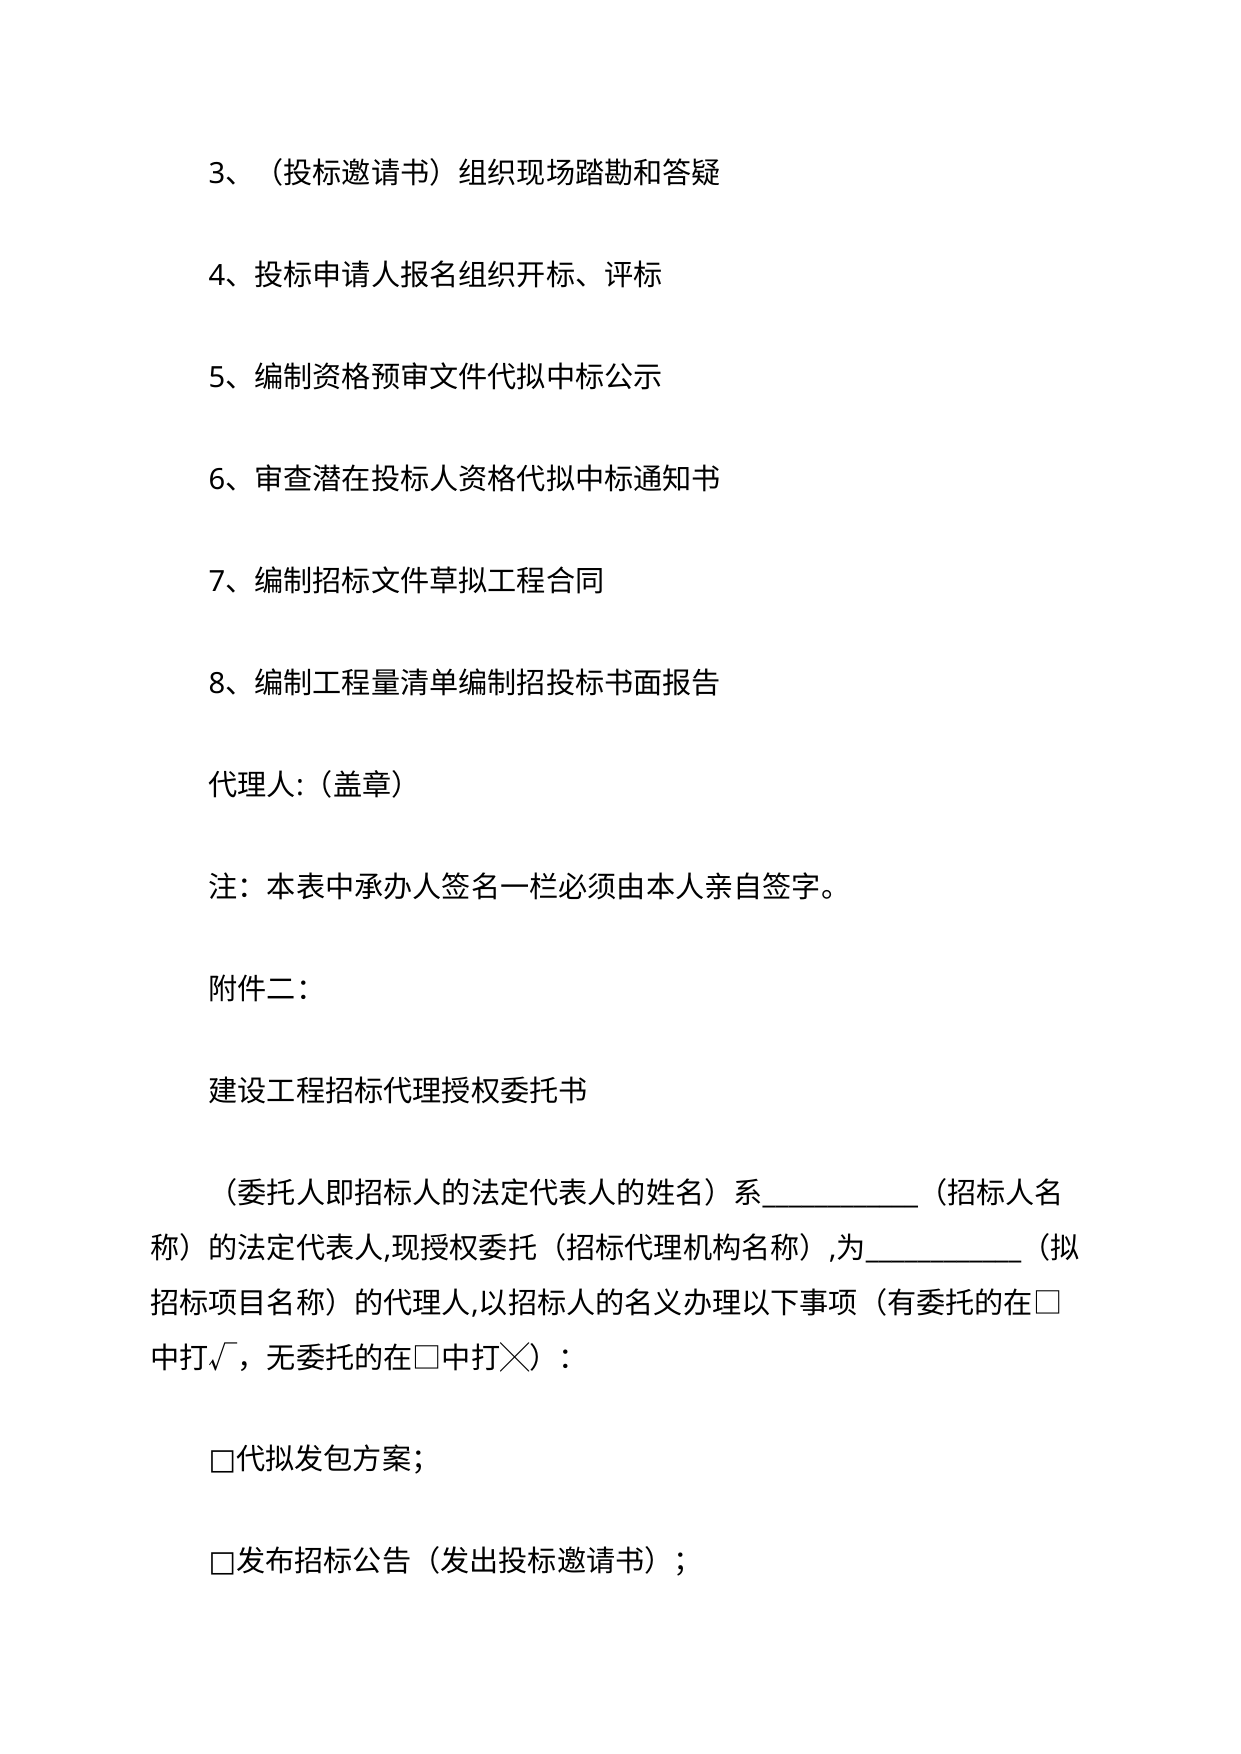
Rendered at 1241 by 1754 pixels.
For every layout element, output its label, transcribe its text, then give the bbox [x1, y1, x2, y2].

text 附件二： [150, 966, 1090, 1008]
text 4、投标申请人报名组织开标、评标 [150, 252, 1090, 294]
text □发布招标公告（发出投标邀请书）； [150, 1538, 1090, 1580]
text 注：本表中承办人签名一栏必须由本人亲自签字。 [150, 864, 1090, 906]
text 代理人:（盖章） [150, 762, 1090, 804]
text 7、编制招标文件草拟工程合同 [150, 558, 1090, 600]
text 6、审查潜在投标人资格代拟中标通知书 [150, 456, 1090, 498]
text 建设工程招标代理授权委托书 [150, 1067, 1090, 1110]
text （委托人即招标人的法定代表人的姓名）系____________（招标人名称）的法定代表人,现授权委托（招标代理机构名称）,为____________（拟招标项目名称）的代理人,以招标人的名义办理以下事项（有委托的在□中打√，无委托的在□中打╳）： [150, 1169, 1090, 1376]
text 5、编制资格预审文件代拟中标公示 [150, 354, 1090, 396]
text □代拟发包方案； [150, 1436, 1090, 1478]
text 8、编制工程量清单编制招投标书面报告 [150, 660, 1090, 702]
text 3、（投标邀请书）组织现场踏勘和答疑 [150, 150, 1090, 192]
